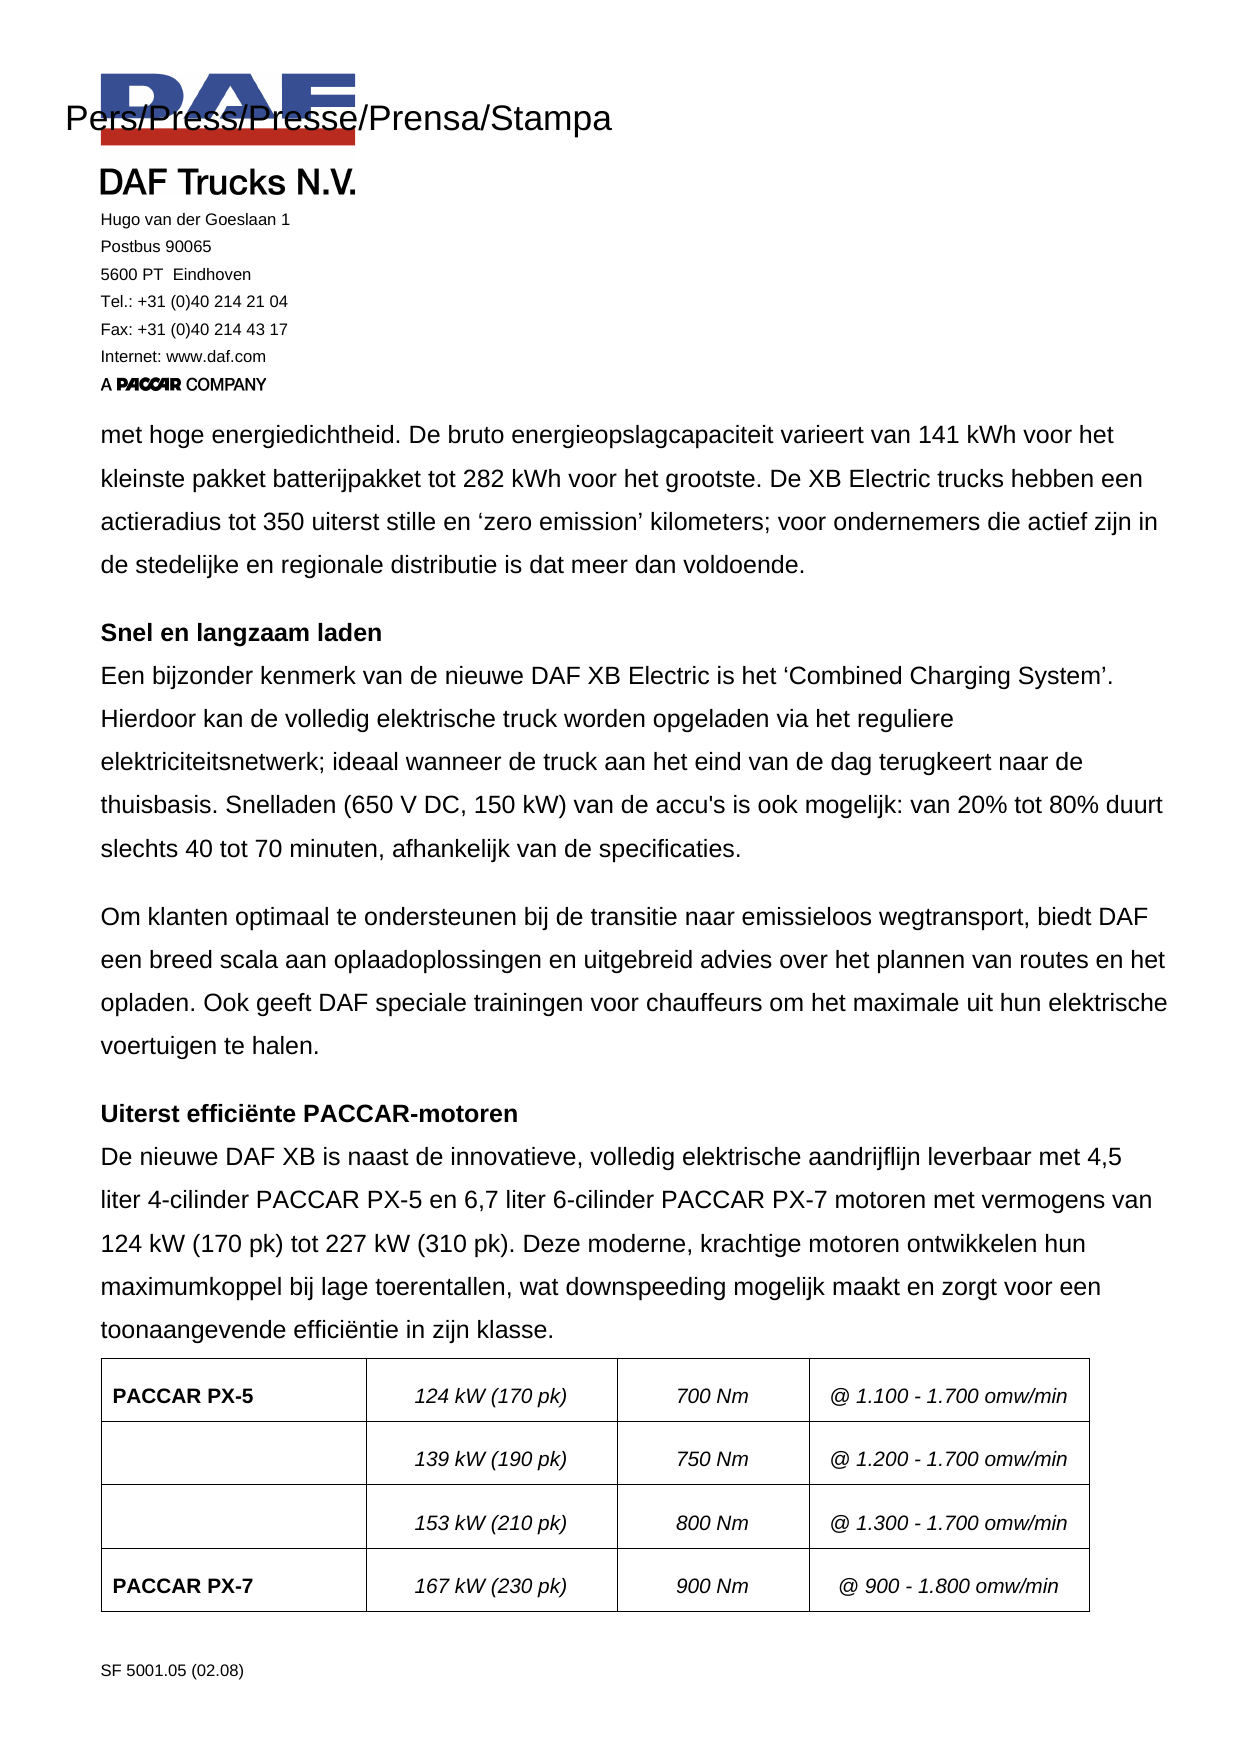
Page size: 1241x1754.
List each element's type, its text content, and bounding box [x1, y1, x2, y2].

table_cell @ 1.300 - 1.700 omw/min [810, 1485, 1089, 1547]
picture [100, 73, 356, 195]
table_cell 900 Nm [618, 1549, 809, 1611]
table_header 700 Nm [618, 1359, 809, 1421]
text Snel en langzaam laden Een bijzonder kenmerk van de nieuwe DAF XB Electric is het ‘Combined Charging System’. Hierdoor kan de volledig elektrische truck worden opgeladen via het reguliere elektriciteitsnetwerk; ideaal wanneer de truck aan het eind van de dag terugkeert naar de thuisbasis. Snelladen (650 V DC, 150 kW) van de accu's is ook mogelijk: van 20% tot 80% duurt slechts 40 tot 70 minuten, afhankelijk van de specificaties. [100, 618, 1169, 862]
table_cell PACCAR PX-7 [102, 1549, 366, 1611]
picture [100, 377, 267, 391]
table_cell @ 1.200 - 1.700 omw/min [810, 1422, 1089, 1484]
picture [343, 113, 353, 119]
table_cell 750 Nm [618, 1422, 809, 1484]
table_cell 153 kW (210 pk) [367, 1485, 617, 1547]
table_cell 800 Nm [618, 1485, 809, 1547]
text Om klanten optimaal te ondersteunen bij de transitie naar emissieloos wegtransport, biedt DAF een breed scala aan oplaadoplossingen en uitgebreid advies over het plannen van routes en het opladen. Ook geeft DAF speciale trainingen voor chauffeurs om het maximale uit hun elektrische voertuigen te halen. [100, 902, 1169, 1060]
table_cell [102, 1422, 366, 1484]
table_cell 167 kW (230 pk) [367, 1549, 617, 1611]
text Uiterst efficiënte PACCAR-motoren De nieuwe DAF XB is naast de innovatieve, volledig elektrische aandrijflijn leverbaar met 4,5 liter 4-cilinder PACCAR PX-5 en 6,7 liter 6-cilinder PACCAR PX-7 motoren met vermogens van 124 kW (170 pk) tot 227 kW (310 pk). Deze moderne, krachtige motoren ontwikkelen hun maximumkoppel bij lage toerentallen, wat downspeeding mogelijk maakt en zorgt voor een toonaangevende efficiëntie in zijn klasse. [100, 1099, 1169, 1344]
table_cell 139 kW (190 pk) [367, 1422, 617, 1484]
table_header 124 kW (170 pk) [367, 1359, 617, 1421]
table_cell [102, 1485, 366, 1547]
table_header @ 1.100 - 1.700 omw/min [810, 1359, 1089, 1421]
table_cell @ 900 - 1.800 omw/min [810, 1549, 1089, 1611]
table_header PACCAR PX-5 [102, 1359, 366, 1421]
